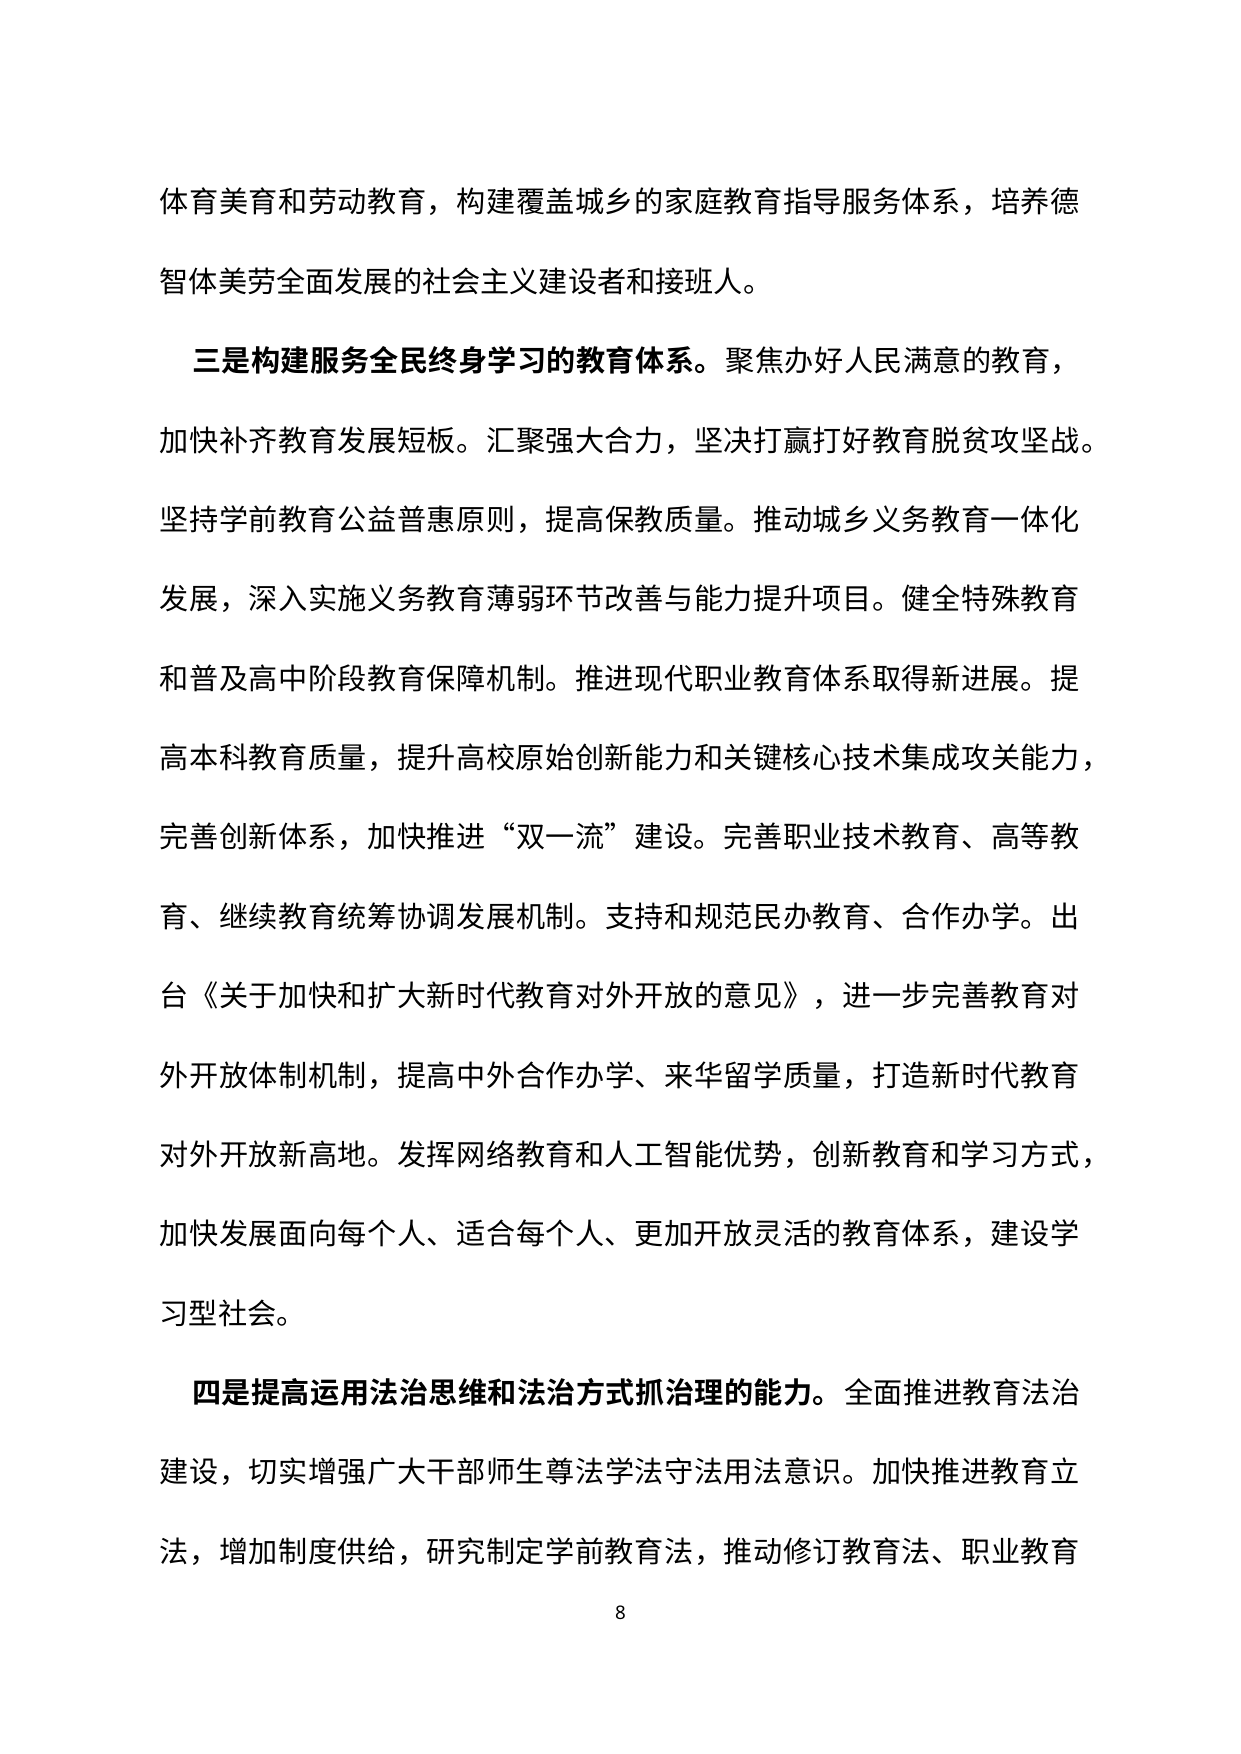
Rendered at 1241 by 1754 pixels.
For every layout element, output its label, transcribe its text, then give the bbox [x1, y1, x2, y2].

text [159, 1351, 1081, 1589]
text 三是构建服务全民终身学习的教育体系。聚焦办好人民满意的教育，加快补齐教育发展短板。汇聚强大合力，坚决打赢打好教育脱贫攻坚战。坚持学前教育公益普惠原则，提高保教质量。推动城乡义务教育一体化发展，深入实施义务教育薄弱环节改善与能力提升项目。健全特殊教育和普及高中阶段教育保障机制。推进现代职业教育体系取得新进展。提高本科教育质量，提升高校原始创新能力和关键核心技术集成攻关能力，完善创新体系，加快推进“双一流”建设。完善职业技术教育、高等教育、继续教育统筹协调发展机制。支持和规范民办教育、合作办学。出台《关于加快和扩大新时代教育对外开放的意见》，进一步完善教育对外开放体制机制，提高中外合作办学、来华留学质量，打造新时代教育对外开放新高地。发挥网络教育和人工智能优势，创新教育和学习方式，加快发展面向每个人、适合每个人、更加开放灵活的教育体系，建设学习型社会。 [159, 319, 1081, 1351]
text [159, 160, 1081, 319]
